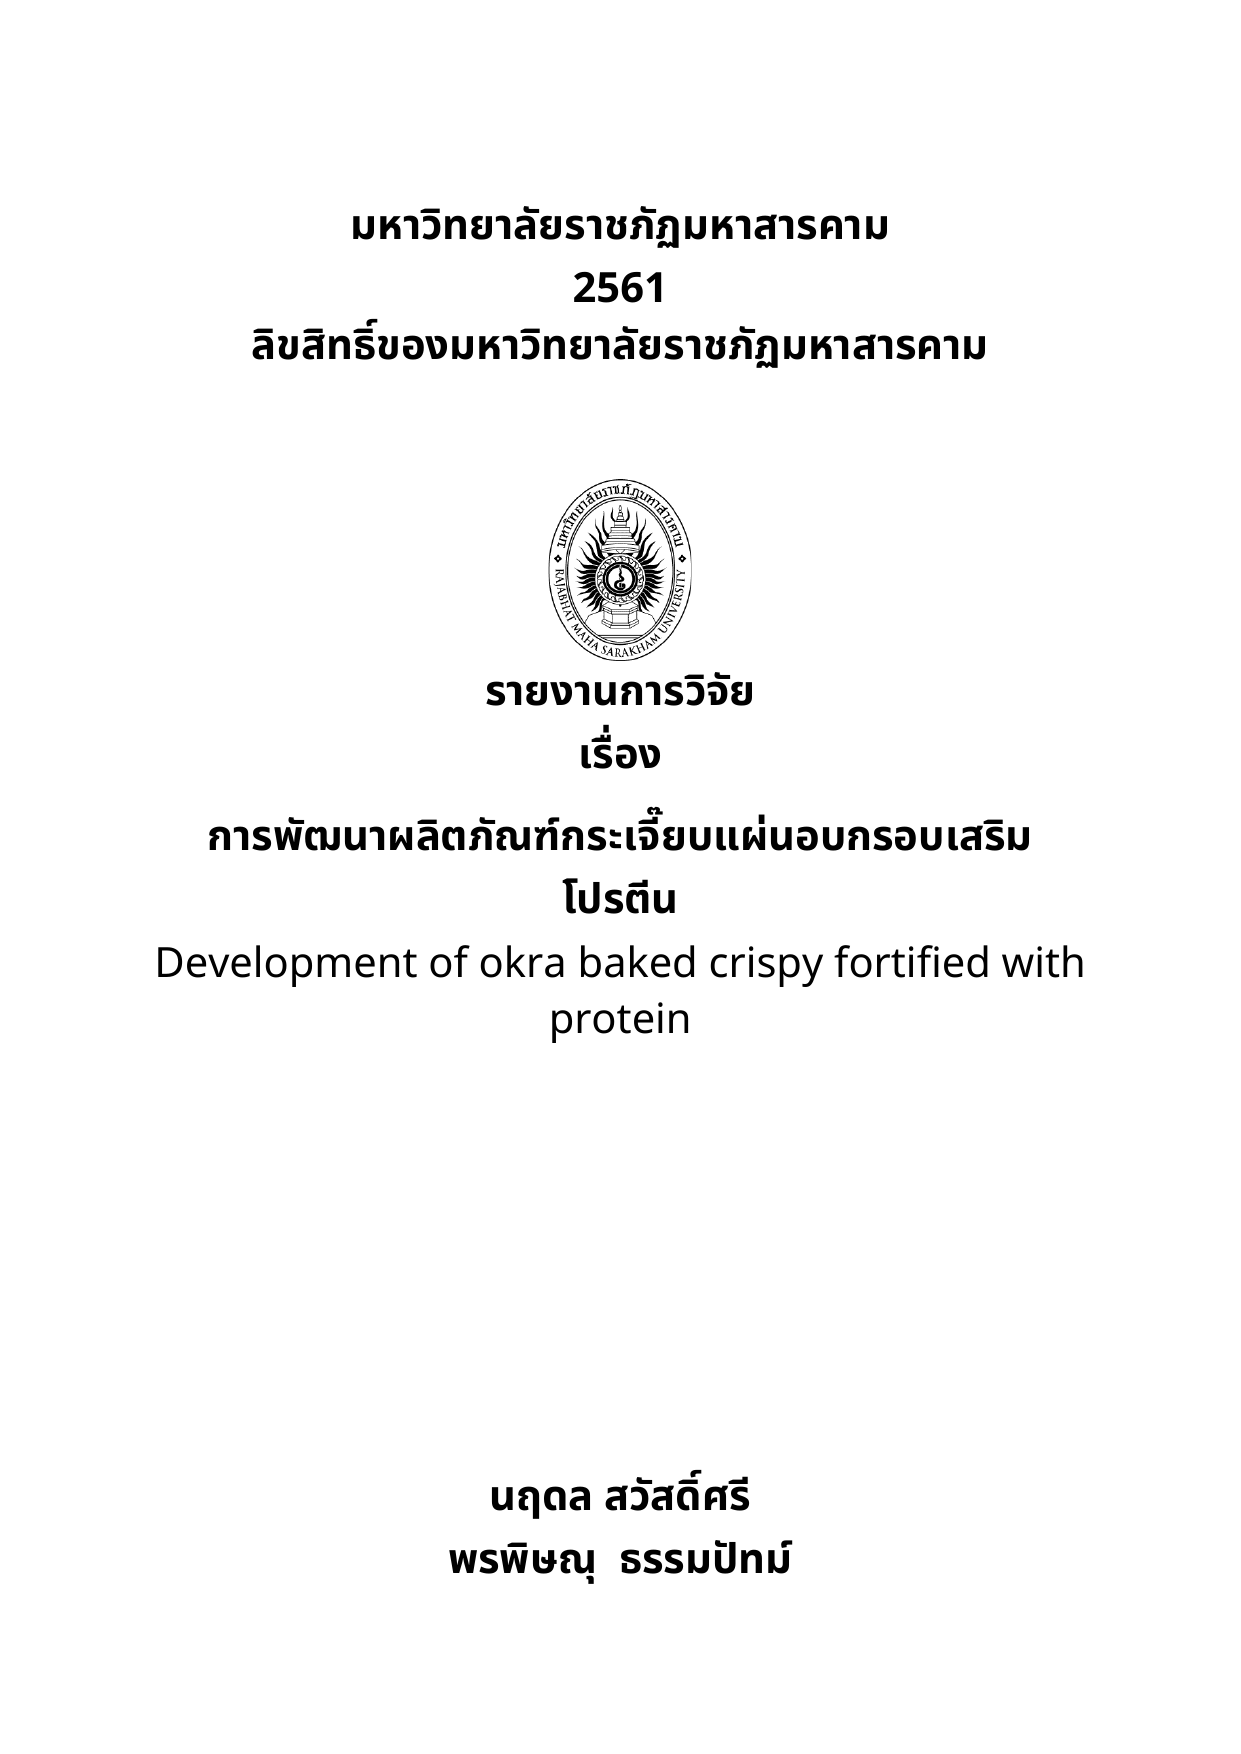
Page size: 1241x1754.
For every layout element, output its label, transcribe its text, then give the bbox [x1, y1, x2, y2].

text รายงานการวิจัย [150, 661, 1090, 724]
text 2561 [150, 258, 1090, 315]
text นฤดล สวัสดิ์ศรี [150, 1466, 1090, 1529]
text พรพิษณุ ธรรมปัทม์ [150, 1529, 1090, 1592]
text มหาวิทยาลัยราชภัฏมหาสารคาม [150, 195, 1090, 258]
text เรื่อง [150, 724, 1090, 787]
text การพัฒนาผลิตภัณฑ์กระเจี๊ยบแผ่นอบกรอบเสริมโปรตีน [150, 807, 1090, 932]
text Development of okra baked crispy fortified with protein [150, 932, 1090, 1046]
picture [548, 479, 692, 661]
text ลิขสิทธิ์ของมหาวิทยาลัยราชภัฏมหาสารคาม [150, 315, 1090, 406]
